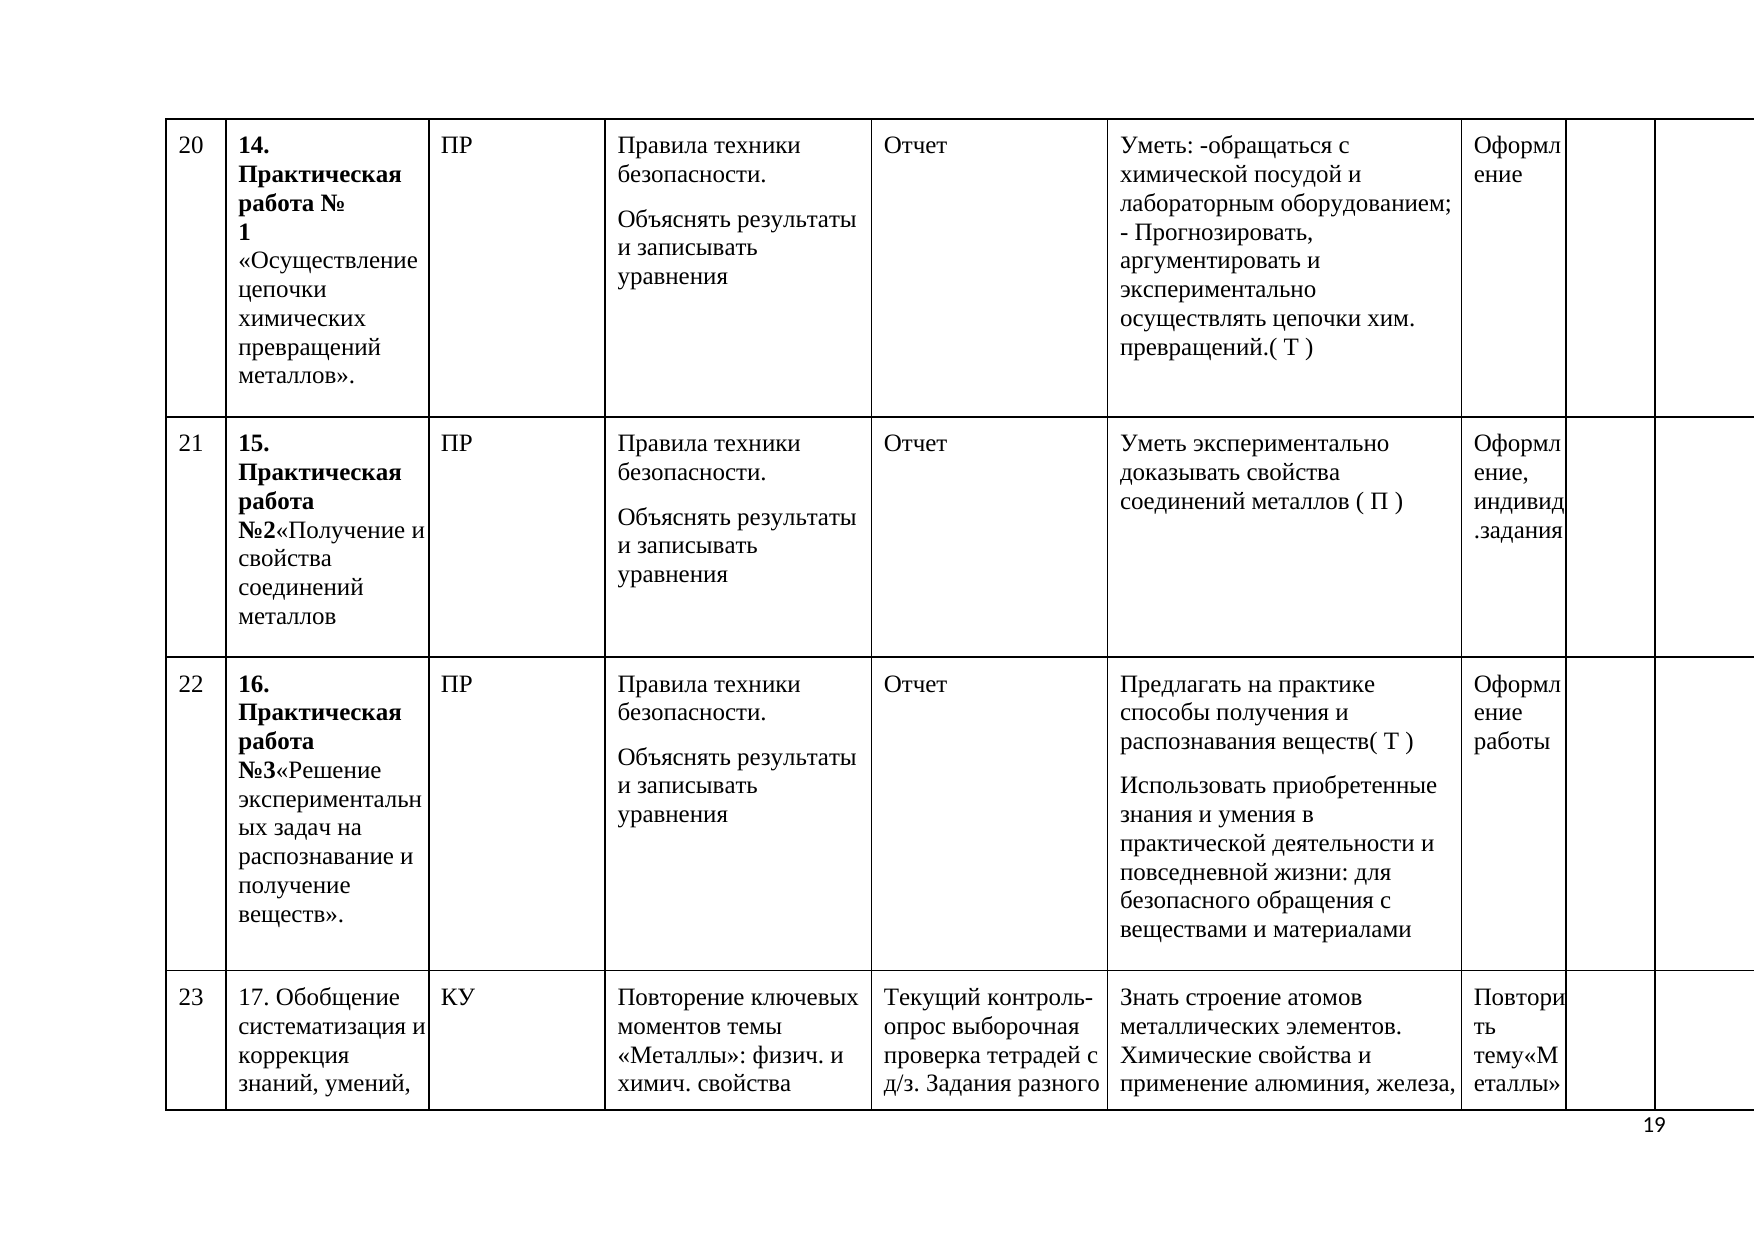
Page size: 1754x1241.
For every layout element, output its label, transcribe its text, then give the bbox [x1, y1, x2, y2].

table_cell Уметь экспериментально доказывать свойства соединений металлов ( П ) [1108, 418, 1461, 656]
table_cell Отчет [872, 418, 1107, 656]
table_cell [1656, 658, 1754, 970]
table_cell ПР [430, 658, 604, 970]
table_cell 20 [167, 120, 225, 416]
table_cell 14. Практическая работа № 1«Осуществление цепочки химических превращений металлов». [227, 120, 428, 416]
table_cell [1656, 971, 1754, 1109]
table_cell [1567, 971, 1654, 1109]
table_cell ПР [430, 120, 604, 416]
table_cell Оформление, индивид.задания [1462, 418, 1565, 656]
table_cell [1656, 418, 1754, 656]
table_cell Правила техники безопасности. Объяснять результаты и записывать уравнения [606, 418, 871, 656]
table_cell [1567, 120, 1654, 416]
table_cell Оформление работы [1462, 658, 1565, 970]
table_cell 23 [167, 971, 225, 1109]
table_cell [1656, 120, 1754, 416]
table_cell Правила техники безопасности. Объяснять результаты и записывать уравнения [606, 658, 871, 970]
table_cell Оформление [1462, 120, 1565, 416]
table_cell Предлагать на практике способы получения и распознавания веществ( Т ) Использовать приобретенные знания и умения в практической деятельности и повседневной жизни: для безопасного обращения с веществами и материалами [1108, 658, 1461, 970]
table_cell Уметь: -обращаться с химической посудой и лабораторным оборудованием; - Прогнозировать, аргументировать и экспериментально осуществлять цепочки хим. превращений.( Т ) [1108, 120, 1461, 416]
table_cell 16. Практическая работа №3«Решение экспериментальных задач на распознавание и получение веществ». [227, 658, 428, 970]
table_cell ПР [430, 418, 604, 656]
table_cell 21 [167, 418, 225, 656]
table_cell Отчет [872, 658, 1107, 970]
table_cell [1462, 971, 1565, 1109]
table_cell 22 [167, 658, 225, 970]
table_cell Правила техники безопасности. Объяснять результаты и записывать уравнения [606, 120, 871, 416]
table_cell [606, 971, 871, 1109]
table_cell 15. Практическая работа №2«Получение и свойства соединений металлов [227, 418, 428, 656]
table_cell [227, 971, 428, 1109]
table_cell [1567, 658, 1654, 970]
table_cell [1108, 971, 1461, 1109]
table_cell [1567, 418, 1654, 656]
table_cell Отчет [872, 120, 1107, 416]
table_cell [872, 971, 1107, 1109]
table_cell КУ [430, 971, 604, 1109]
